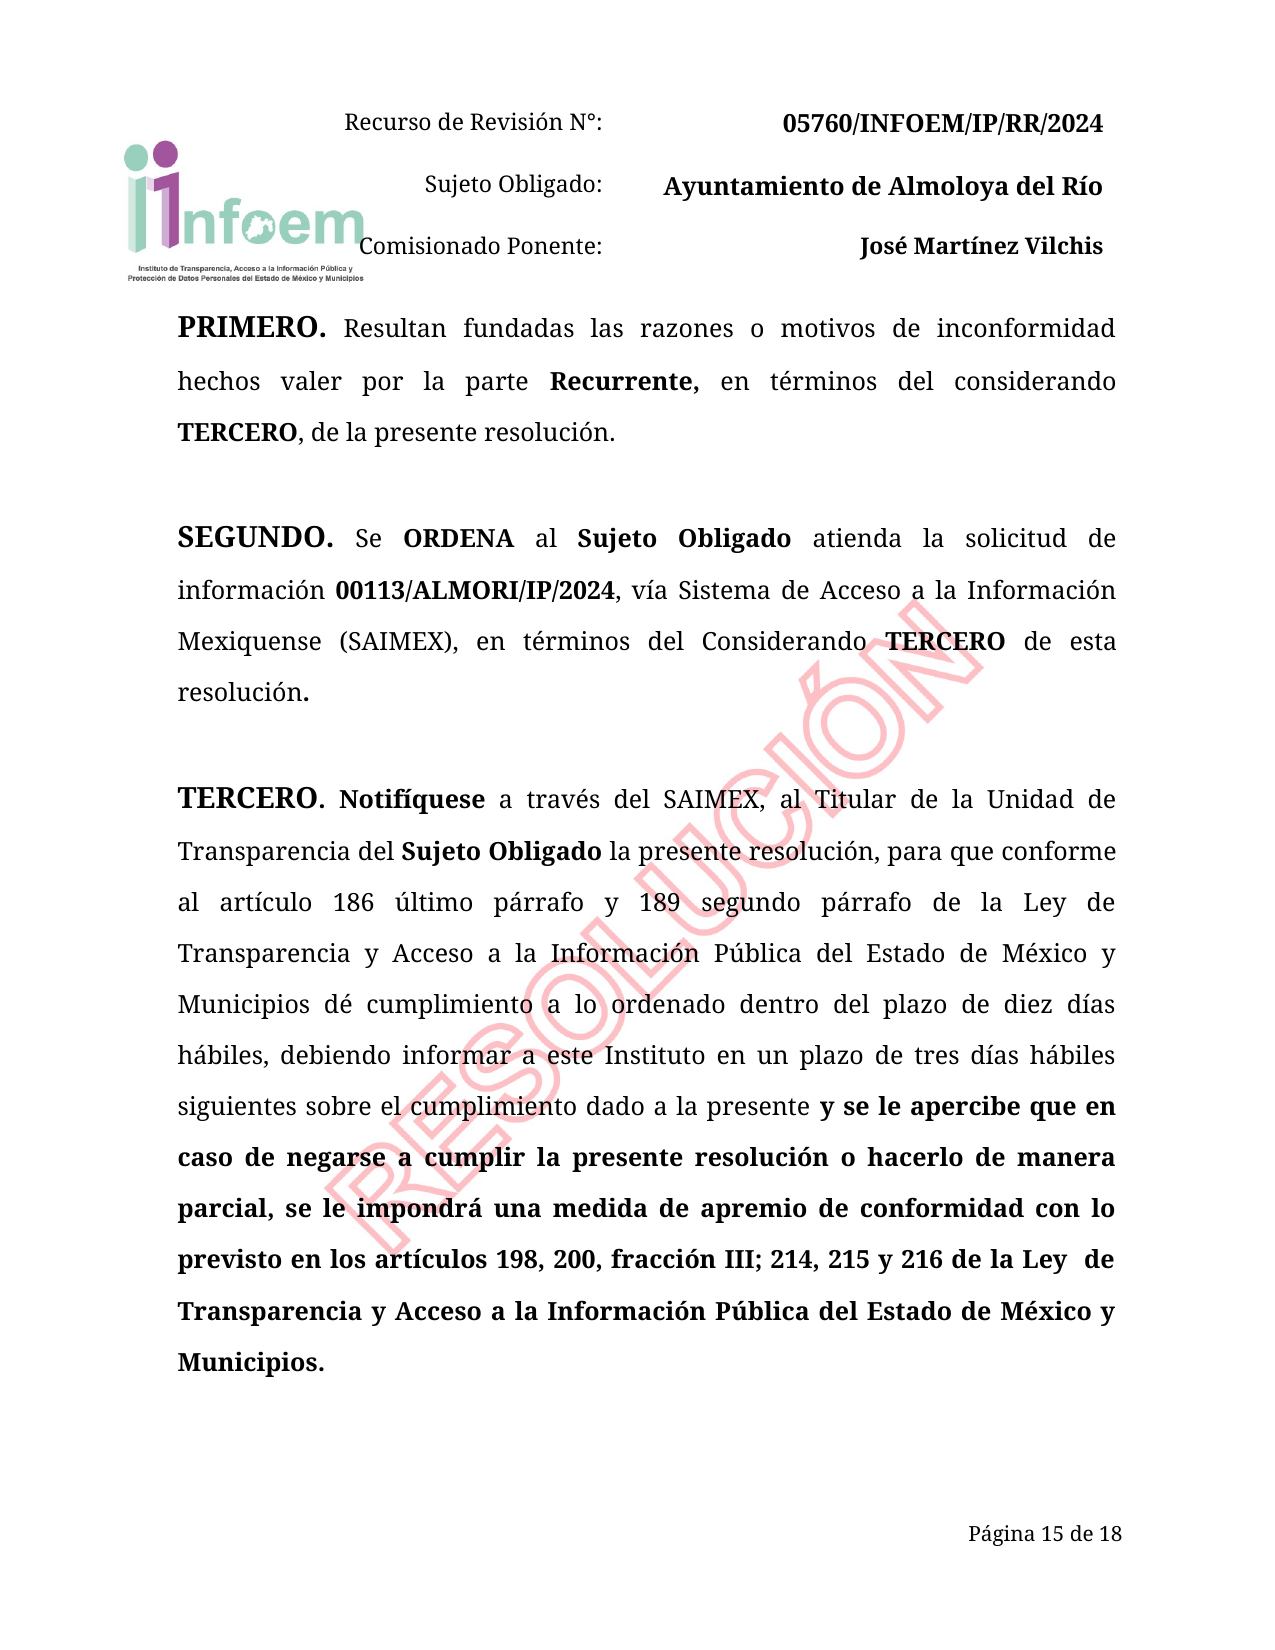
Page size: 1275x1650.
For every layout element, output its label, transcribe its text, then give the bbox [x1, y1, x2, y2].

text PRIMERO. Resultan fundadas las razones o motivos de inconformidad hechos valer por la parte Recurrente, en términos del considerando TERCERO, de la presente resolución. [177, 306, 1117, 448]
text SEGUNDO. Se ORDENA al Sujeto Obligado atienda la solicitud de información 00113/ALMORI/IP/2024, vía Sistema de Acceso a la Información Mexiquense (SAIMEX), en términos del Considerando TERCERO de esta resolución. [177, 516, 1117, 709]
picture [5, 80, 1270, 1650]
text TERCERO. Notifíquese a través del SAIMEX, al Titular de la Unidad de Transparencia del Sujeto Obligado la presente resolución, para que conforme al artículo 186 último párrafo y 189 segundo párrafo de la Ley de Transparencia y Acceso a la Información Pública del Estado de México y Municipios dé cumplimiento a lo ordenado dentro del plazo de diez días hábiles, debiendo informar a este Instituto en un plazo de tres días hábiles siguientes sobre el cumplimiento dado a la presente y se le apercibe que en caso de negarse a cumplir la presente resolución o hacerlo de manera parcial, se le impondrá una medida de apremio de conformidad con lo previsto en los artículos 198, 200, fracción III; 214, 215 y 216 de la Ley de Transparencia y Acceso a la Información Pública del Estado de México y Municipios. [177, 777, 1117, 1378]
